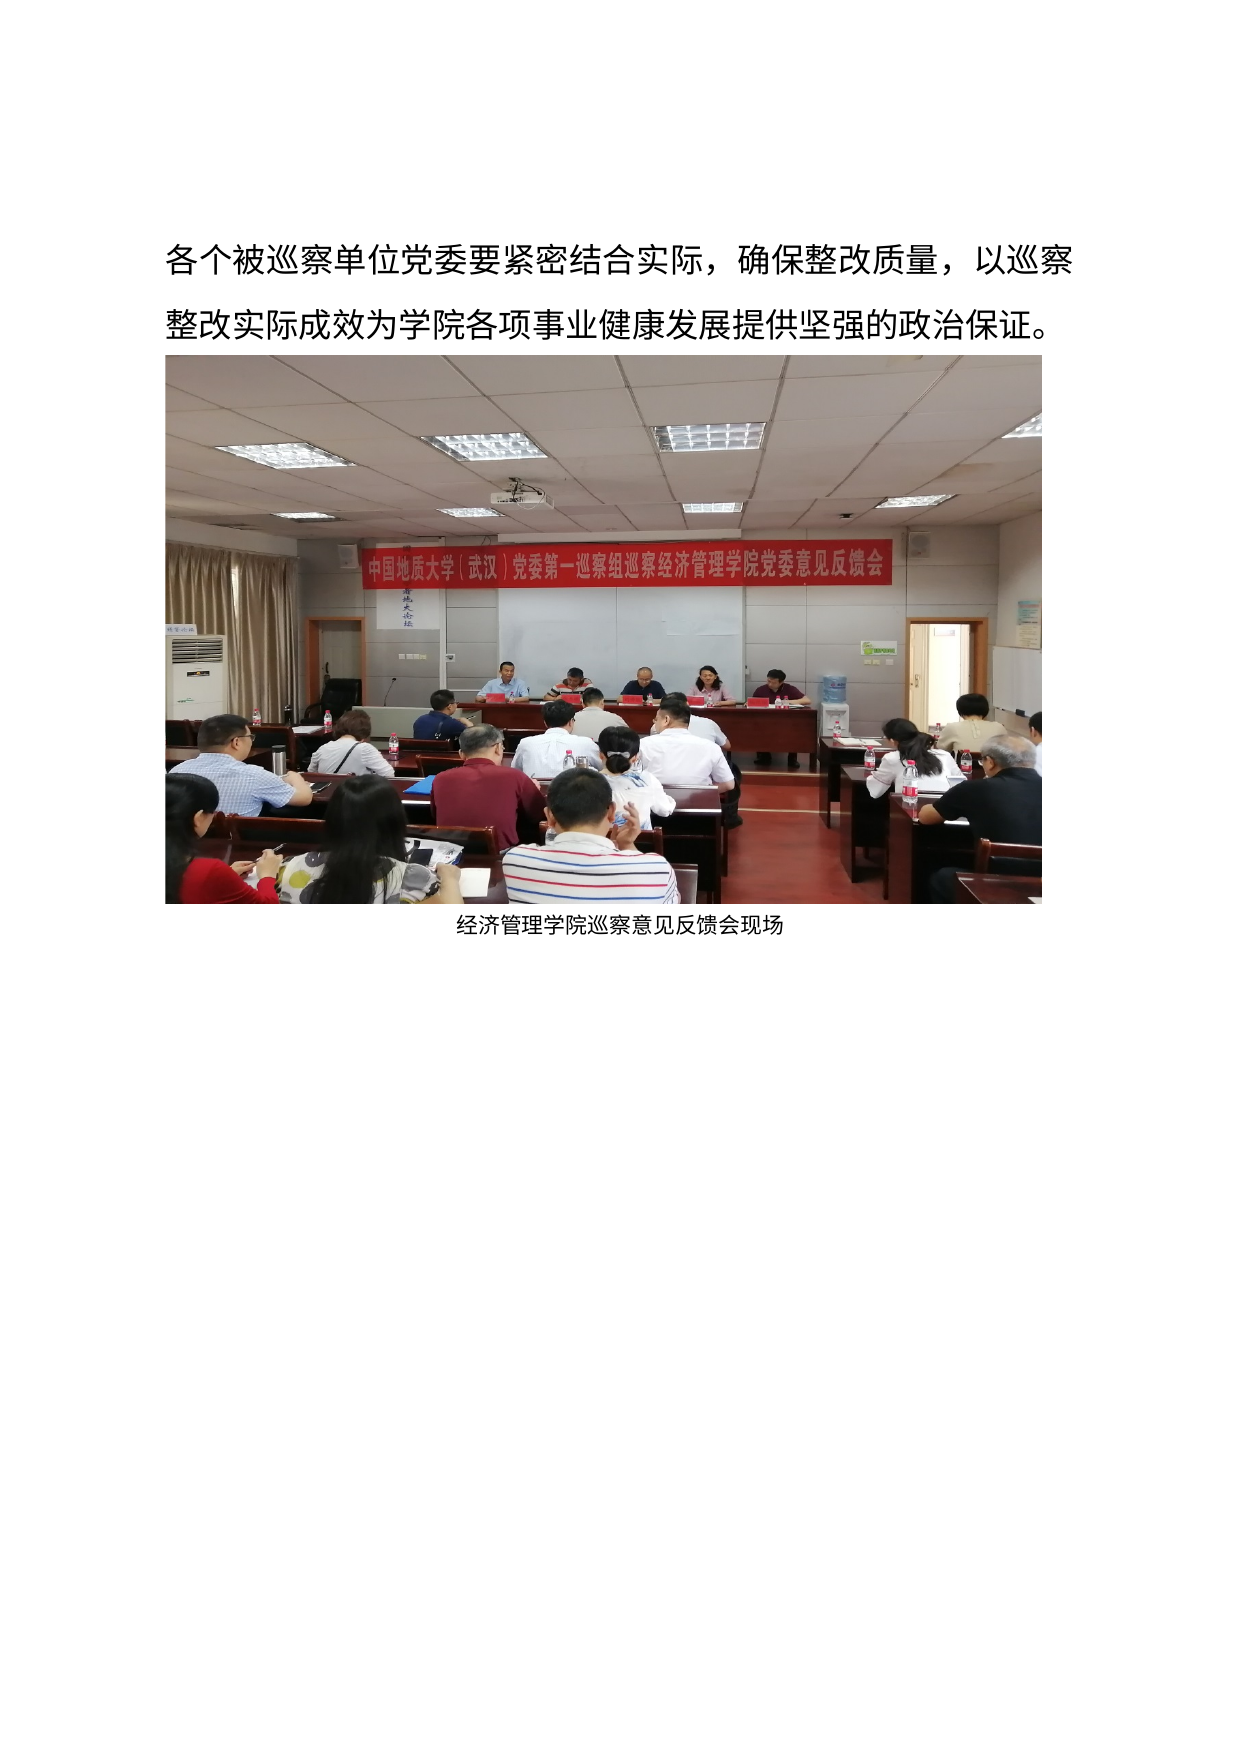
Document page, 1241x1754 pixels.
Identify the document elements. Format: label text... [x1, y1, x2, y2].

picture [165, 355, 1042, 904]
text 经济管理学院巡察意见反馈会现场 [165, 908, 1075, 941]
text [165, 226, 1075, 356]
